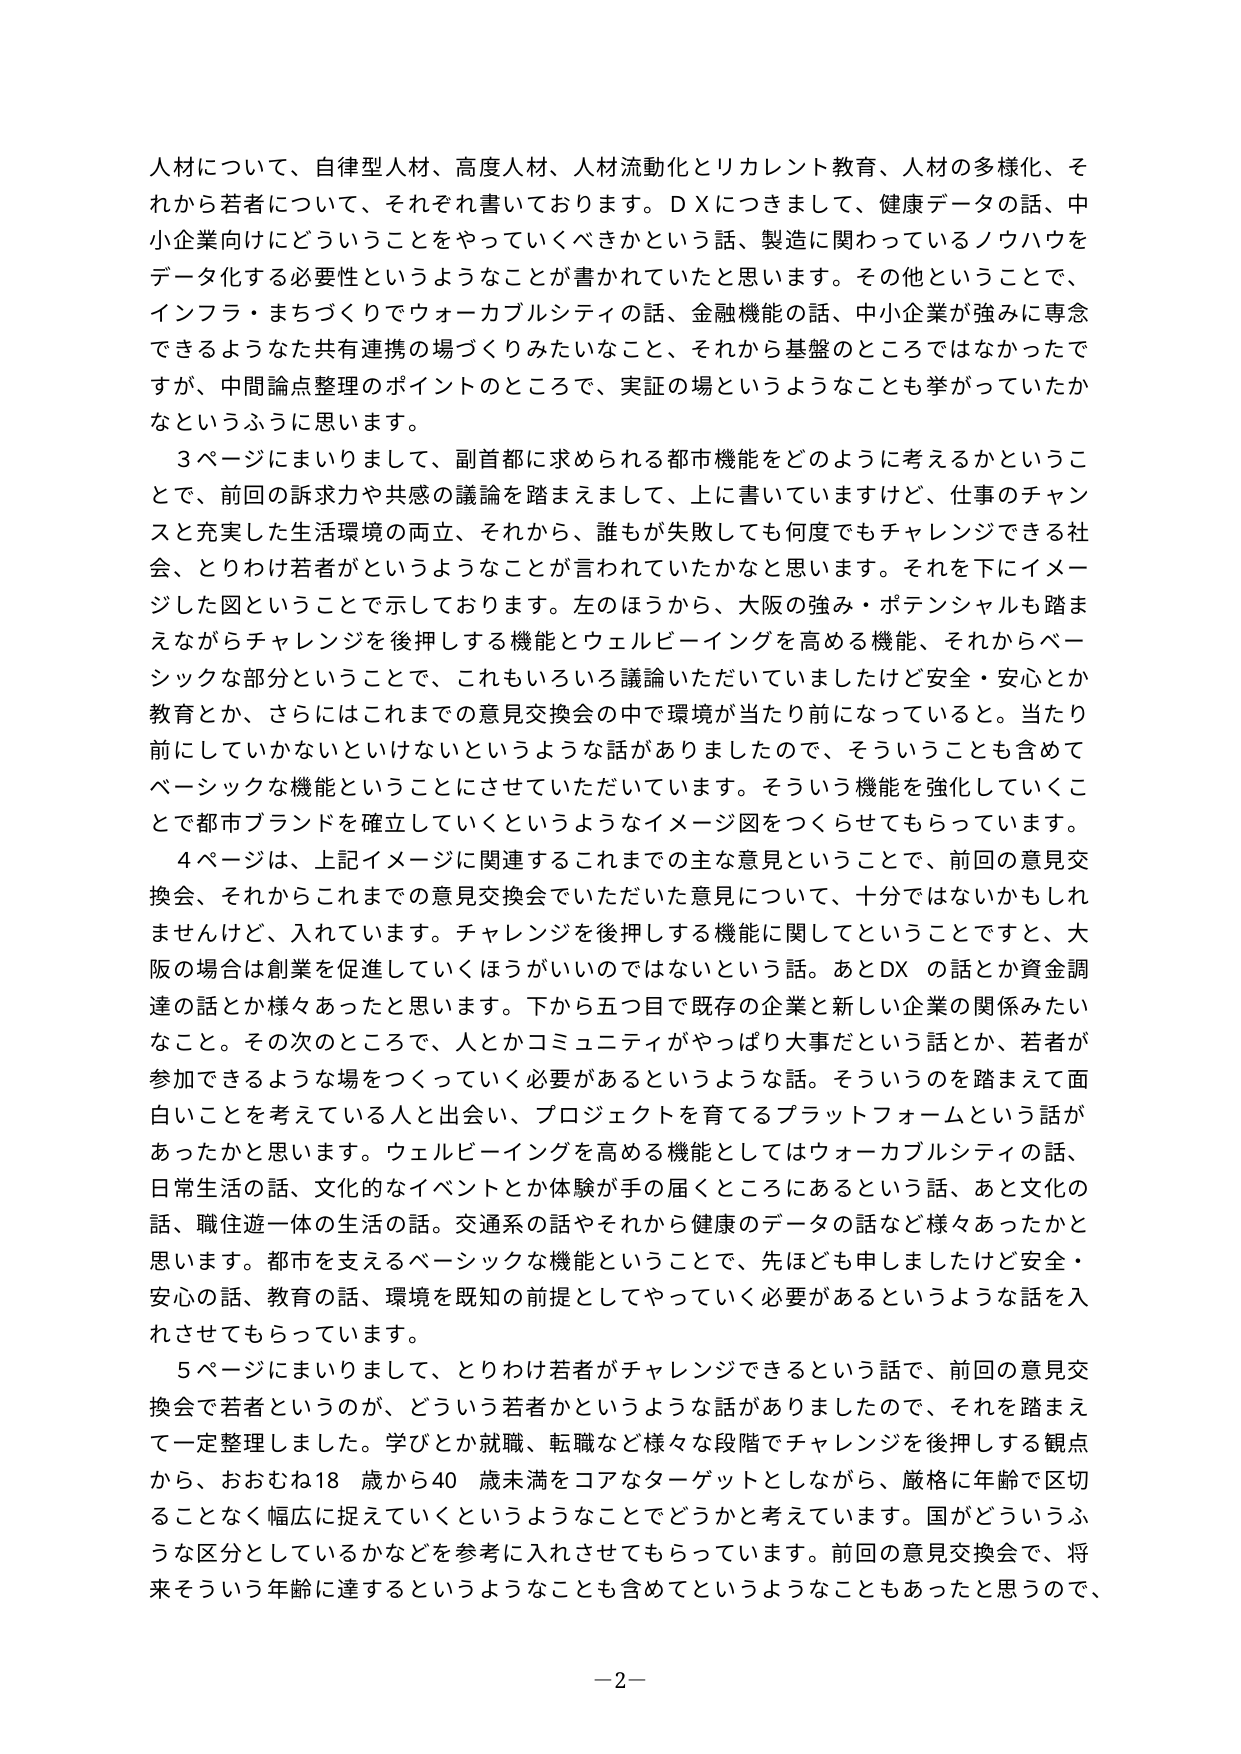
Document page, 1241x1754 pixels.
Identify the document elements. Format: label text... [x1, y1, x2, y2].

text ４ページは、上記イメージに関連するこれまでの主な意見ということで、前回の意見交換会、それからこれまでの意見交換会でいただいた意見について、十分ではないかもしれませんけど、入れています。チャレンジを後押しする機能に関してということですと、大阪の場合は創業を促進していくほうがいいのではないという話。あとDXの話とか資金調達の話とか様々あったと思います。下から五つ目で既存の企業と新しい企業の関係みたいなこと。その次のところで、人とかコミュニティがやっぱり大事だという話とか、若者が参加できるような場をつくっていく必要があるというような話。そういうのを踏まえて面白いことを考えている人と出会い、プロジェクトを育てるプラットフォームという話があったかと思います。ウェルビーイングを高める機能としてはウォーカブルシティの話、日常生活の話、文化的なイベントとか体験が手の届くところにあるという話、あと文化の話、職住遊一体の生活の話。交通系の話やそれから健康のデータの話など様々あったかと思います。都市を支えるベーシックな機能ということで、先ほども申しましたけど安全・安心の話、教育の話、環境を既知の前提としてやっていく必要があるというような話を入れさせてもらっています。 [149, 841, 1091, 1351]
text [149, 148, 1091, 439]
text ３ページにまいりまして、副首都に求められる都市機能をどのように考えるかということで、前回の訴求力や共感の議論を踏まえまして、上に書いていますけど、仕事のチャンスと充実した生活環境の両立、それから、誰もが失敗しても何度でもチャレンジできる社会、とりわけ若者がというようなことが言われていたかなと思います。それを下にイメージした図ということで示しております。左のほうから、大阪の強み・ポテンシャルも踏まえながらチャレンジを後押しする機能とウェルビーイングを高める機能、それからベーシックな部分ということで、これもいろいろ議論いただいていましたけど安全・安心とか教育とか、さらにはこれまでの意見交換会の中で環境が当たり前になっていると。当たり前にしていかないといけないというような話がありましたので、そういうことも含めてベーシックな機能ということにさせていただいています。そういう機能を強化していくことで都市ブランドを確立していくというようなイメージ図をつくらせてもらっています。 [149, 439, 1091, 841]
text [149, 1351, 1091, 1606]
